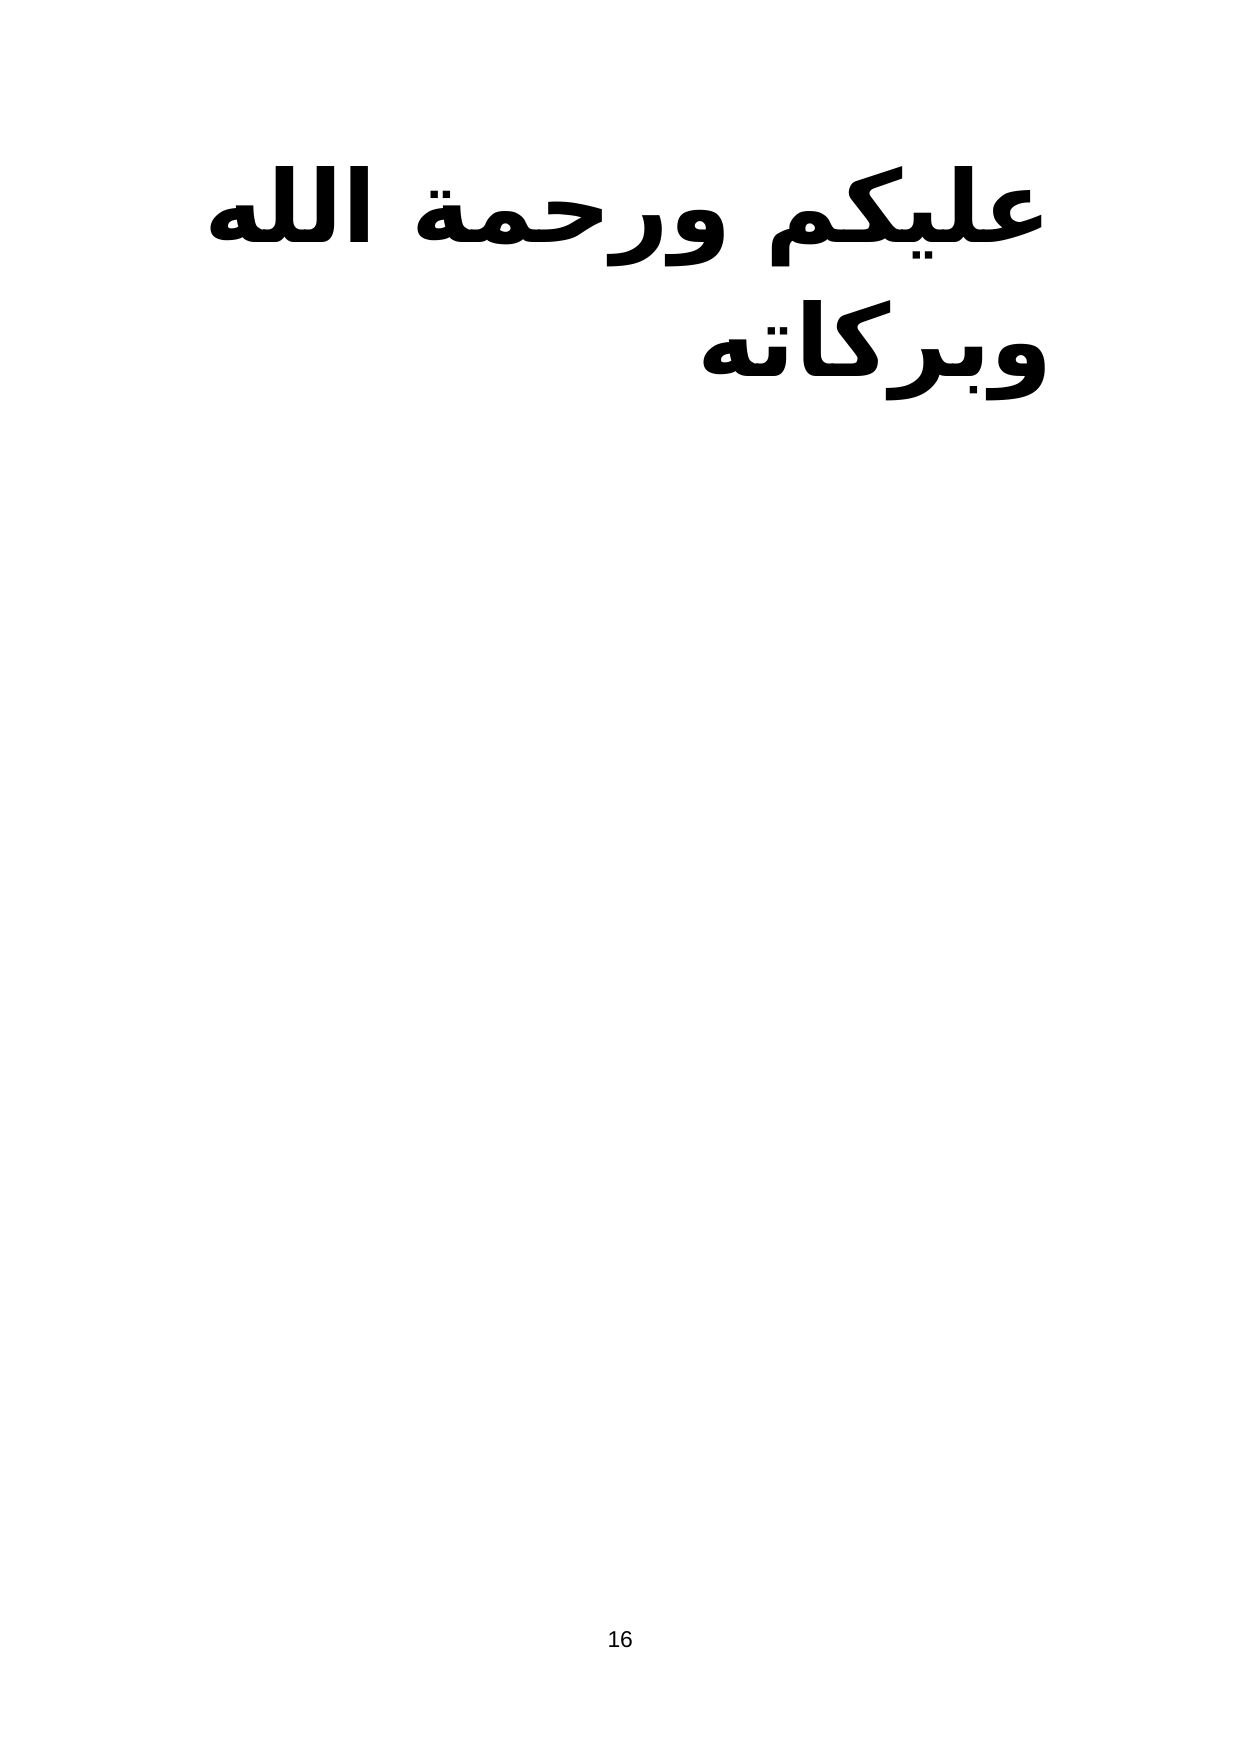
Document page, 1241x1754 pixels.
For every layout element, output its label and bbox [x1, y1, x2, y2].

text [187, 150, 1053, 400]
